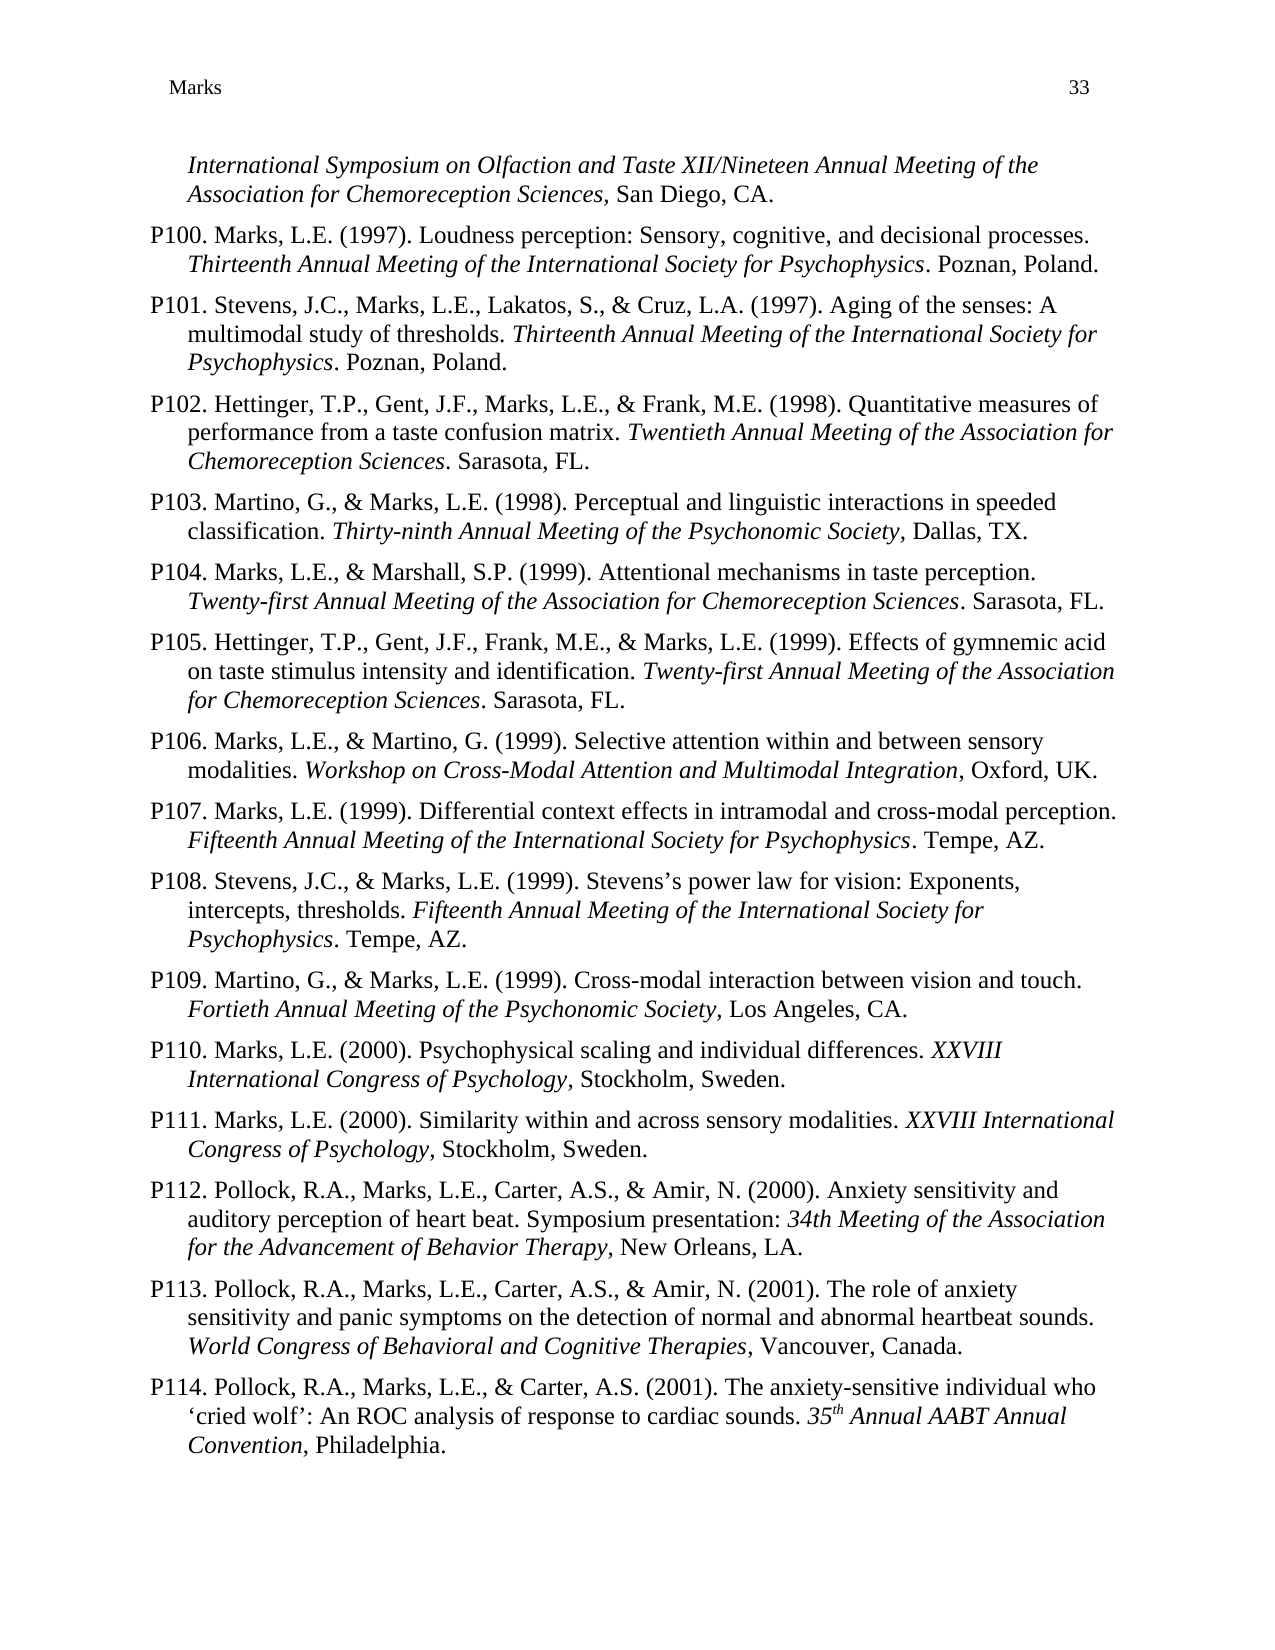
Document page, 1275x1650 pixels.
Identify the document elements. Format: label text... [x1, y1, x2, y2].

text P110. Marks, L.E. (2000). Psychophysical scaling and individual differences. XXVIII International Congress of Psychology, Stockholm, Sweden. [150, 1035, 1125, 1092]
text P101. Stevens, J.C., Marks, L.E., Lakatos, S., & Cruz, L.A. (1997). Aging of the senses: A multimodal study of thresholds. Thirteenth Annual Meeting of the International Society for Psychophysics. Poznan, Poland. [150, 290, 1125, 376]
text P114. Pollock, R.A., Marks, L.E., & Carter, A.S. (2001). The anxiety-sensitive individual who ‘cried wolf’: An ROC analysis of response to cardiac sounds. 35th Annual AABT Annual Convention, Philadelphia. [150, 1372, 1125, 1459]
text P103. Martino, G., & Marks, L.E. (1998). Perceptual and linguistic interactions in speeded classification. Thirty-ninth Annual Meeting of the Psychonomic Society, Dallas, TX. [150, 487, 1125, 545]
text P100. Marks, L.E. (1997). Loudness perception: Sensory, cognitive, and decisional processes. Thirteenth Annual Meeting of the International Society for Psychophysics. Poznan, Poland. [150, 220, 1125, 277]
text P109. Martino, G., & Marks, L.E. (1999). Cross-modal interaction between vision and touch. Fortieth Annual Meeting of the Psychonomic Society, Los Angeles, CA. [150, 965, 1125, 1022]
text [150, 150, 1125, 207]
text P112. Pollock, R.A., Marks, L.E., Carter, A.S., & Amir, N. (2000). Anxiety sensitivity and auditory perception of heart beat. Symposium presentation: 34th Meeting of the Association for the Advancement of Behavior Therapy, New Orleans, LA. [150, 1175, 1125, 1261]
text P105. Hettinger, T.P., Gent, J.F., Frank, M.E., & Marks, L.E. (1999). Effects of gymnemic acid on taste stimulus intensity and identification. Twenty-first Annual Meeting of the Association for Chemoreception Sciences. Sarasota, FL. [150, 627, 1125, 714]
text P102. Hettinger, T.P., Gent, J.F., Marks, L.E., & Frank, M.E. (1998). Quantitative measures of performance from a taste confusion matrix. Twentieth Annual Meeting of the Association for Chemoreception Sciences. Sarasota, FL. [150, 389, 1125, 475]
text P108. Stevens, J.C., & Marks, L.E. (1999). Stevens’s power law for vision: Exponents, intercepts, thresholds. Fifteenth Annual Meeting of the International Society for Psychophysics. Tempe, AZ. [150, 866, 1125, 952]
text P107. Marks, L.E. (1999). Differential context effects in intramodal and cross-modal perception. Fifteenth Annual Meeting of the International Society for Psychophysics. Tempe, AZ. [150, 796, 1125, 854]
text P104. Marks, L.E., & Marshall, S.P. (1999). Attentional mechanisms in taste perception. Twenty-first Annual Meeting of the Association for Chemoreception Sciences. Sarasota, FL. [150, 557, 1125, 615]
text P106. Marks, L.E., & Martino, G. (1999). Selective attention within and between sensory modalities. Workshop on Cross-Modal Attention and Multimodal Integration, Oxford, UK. [150, 726, 1125, 784]
text P113. Pollock, R.A., Marks, L.E., Carter, A.S., & Amir, N. (2001). The role of anxiety sensitivity and panic symptoms on the detection of normal and abnormal heartbeat sounds. World Congress of Behavioral and Cognitive Therapies, Vancouver, Canada. [150, 1274, 1125, 1360]
text P111. Marks, L.E. (2000). Similarity within and across sensory modalities. XXVIII International Congress of Psychology, Stockholm, Sweden. [150, 1105, 1125, 1162]
